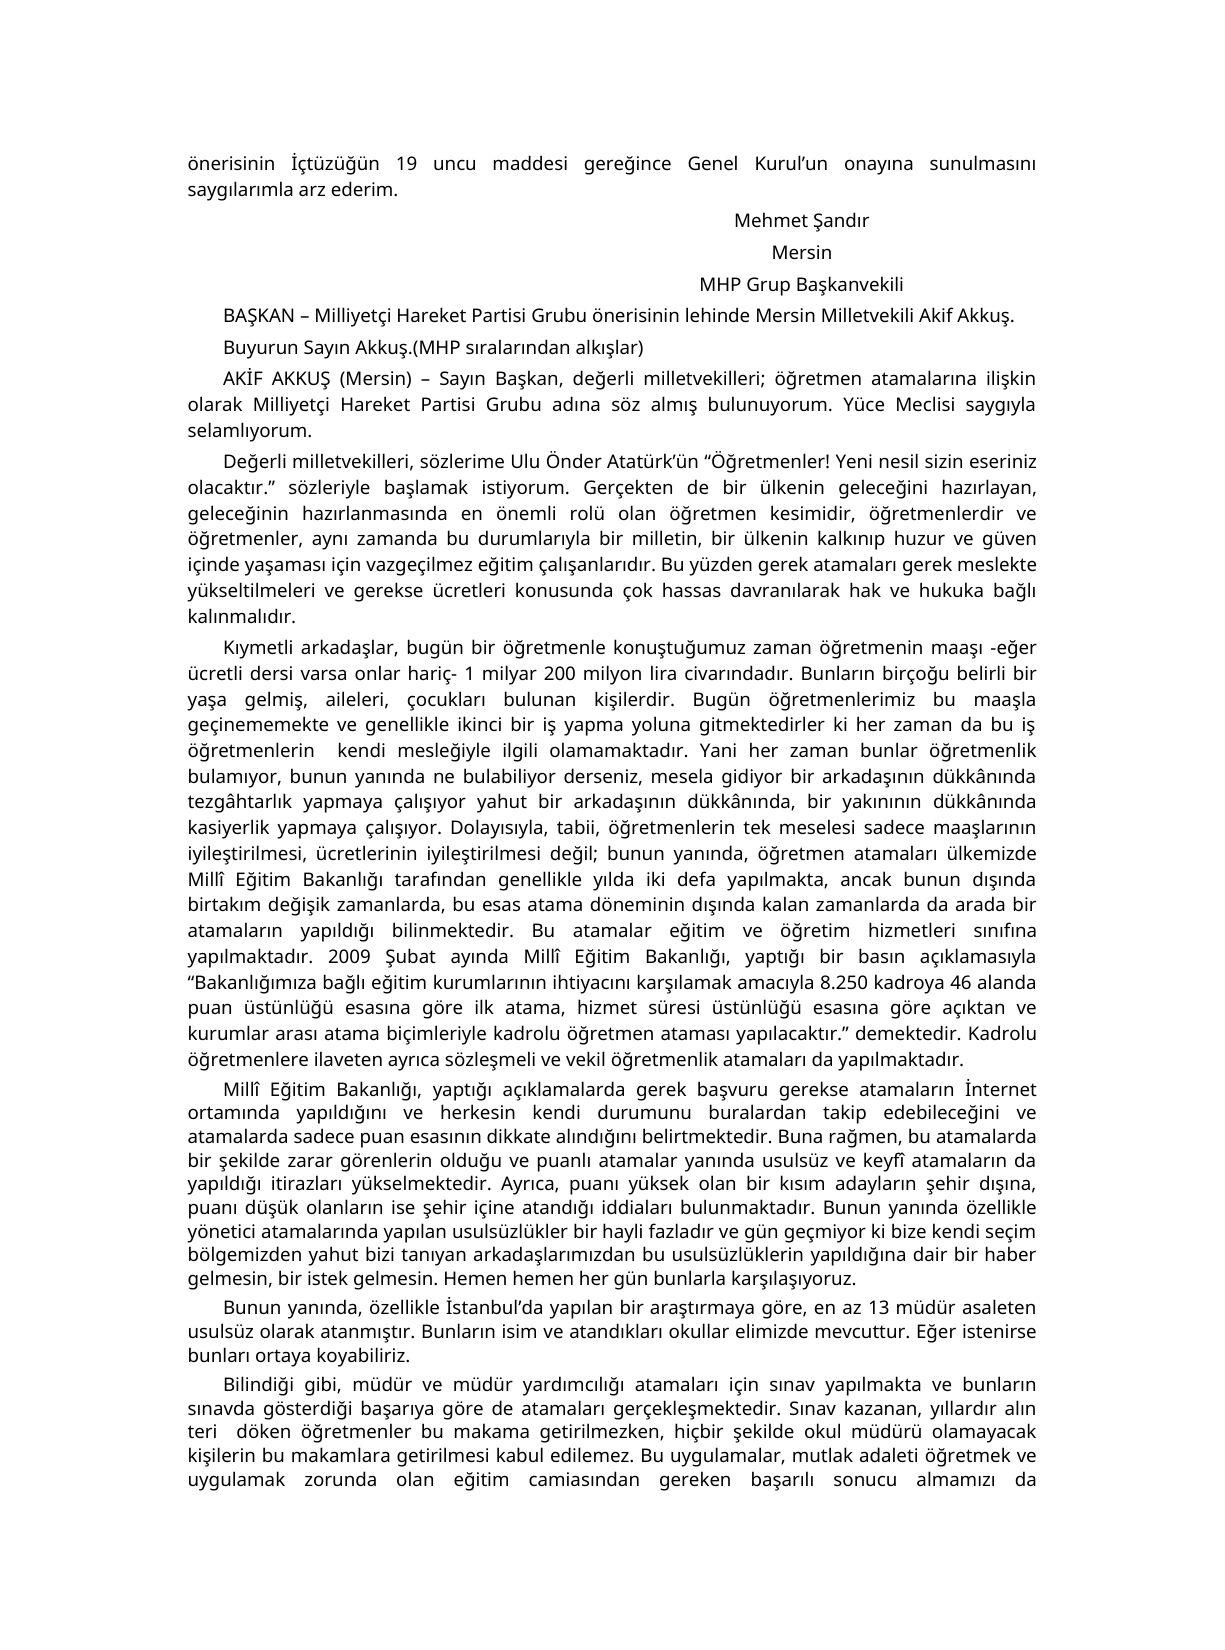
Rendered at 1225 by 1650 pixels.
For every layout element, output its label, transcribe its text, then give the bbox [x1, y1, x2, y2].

text Mersin [187, 239, 1037, 264]
text Mehmet Şandır [187, 207, 1037, 233]
text Bunun yanında, özellikle İstanbul’da yapılan bir araştırmaya göre, en az 13 müdür asaleten usulsüz olarak atanmıştır. Bunların isim ve atandıkları okullar elimizde mevcuttur. Eğer istenirse bunları ortaya koyabiliriz. [187, 1296, 1037, 1367]
text AKİF AKKUŞ (Mersin) – Sayın Başkan, değerli milletvekilleri; öğretmen atamalarına ilişkin olarak Milliyetçi Hareket Partisi Grubu adına söz almış bulunuyorum. Yüce Meclisi saygıyla selamlıyorum. [187, 365, 1037, 442]
text Buyurun Sayın Akkuş.(MHP sıralarından alkışlar) [187, 333, 1037, 359]
text BAŞKAN – Milliyetçi Hareket Partisi Grubu önerisinin lehinde Mersin Milletvekili Akif Akkuş. [187, 302, 1037, 328]
text MHP Grup Başkanvekili [187, 270, 1037, 296]
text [187, 150, 1037, 201]
text Kıymetli arkadaşlar, bugün bir öğretmenle konuştuğumuz zaman öğretmenin maaşı -eğer ücretli dersi varsa onlar hariç- 1 milyar 200 milyon lira civarındadır. Bunların birçoğu belirli bir yaşa gelmiş, aileleri, çocukları bulunan kişilerdir. Bugün öğretmenlerimiz bu maaşla geçinememekte ve genellikle ikinci bir iş yapma yoluna gitmektedirler ki her zaman da bu iş öğretmenlerin kendi mesleğiyle ilgili olamamaktadır. Yani her zaman bunlar öğretmenlik bulamıyor, bunun yanında ne bulabiliyor derseniz, mesela gidiyor bir arkadaşının dükkânında tezgâhtarlık yapmaya çalışıyor yahut bir arkadaşının dükkânında, bir yakınının dükkânında kasiyerlik yapmaya çalışıyor. Dolayısıyla, tabii, öğretmenlerin tek meselesi sadece maaşlarının iyileştirilmesi, ücretlerinin iyileştirilmesi değil; bunun yanında, öğretmen atamaları ülkemizde Millî Eğitim Bakanlığı tarafından genellikle yılda iki defa yapılmakta, ancak bunun dışında birtakım değişik zamanlarda, bu esas atama döneminin dışında kalan zamanlarda da arada bir atamaların yapıldığı bilinmektedir. Bu atamalar eğitim ve öğretim hizmetleri sınıfına yapılmaktadır. 2009 Şubat ayında Millî Eğitim Bakanlığı, yaptığı bir basın açıklamasıyla “Bakanlığımıza bağlı eğitim kurumlarının ihtiyacını karşılamak amacıyla 8.250 kadroya 46 alanda puan üstünlüğü esasına göre ilk atama, hizmet süresi üstünlüğü esasına göre açıktan ve kurumlar arası atama biçimleriyle kadrolu öğretmen ataması yapılacaktır.” demektedir. Kadrolu öğretmenlere ilaveten ayrıca sözleşmeli ve vekil öğretmenlik atamaları da yapılmaktadır. [187, 634, 1037, 1071]
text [187, 1373, 1037, 1491]
text Millî Eğitim Bakanlığı, yaptığı açıklamalarda gerek başvuru gerekse atamaların İnternet ortamında yapıldığını ve herkesin kendi durumunu buralardan takip edebileceğini ve atamalarda sadece puan esasının dikkate alındığını belirtmektedir. Buna rağmen, bu atamalarda bir şekilde zarar görenlerin olduğu ve puanlı atamalar yanında usulsüz ve keyfî atamaların da yapıldığı itirazları yükselmektedir. Ayrıca, puanı yüksek olan bir kısım adayların şehir dışına, puanı düşük olanların ise şehir içine atandığı iddiaları bulunmaktadır. Bunun yanında özellikle yönetici atamalarında yapılan usulsüzlükler bir hayli fazladır ve gün geçmiyor ki bize kendi seçim bölgemizden yahut bizi tanıyan arkadaşlarımızdan bu usulsüzlüklerin yapıldığına dair bir haber gelmesin, bir istek gelmesin. Hemen hemen her gün bunlarla karşılaşıyoruz. [187, 1077, 1037, 1290]
text Değerli milletvekilleri, sözlerime Ulu Önder Atatürk’ün “Öğretmenler! Yeni nesil sizin eseriniz olacaktır.” sözleriyle başlamak istiyorum. Gerçekten de bir ülkenin geleceğini hazırlayan, geleceğinin hazırlanmasında en önemli rolü olan öğretmen kesimidir, öğretmenlerdir ve öğretmenler, aynı zamanda bu durumlarıyla bir milletin, bir ülkenin kalkınıp huzur ve güven içinde yaşaması için vazgeçilmez eğitim çalışanlarıdır. Bu yüzden gerek atamaları gerek meslekte yükseltilmeleri ve gerekse ücretleri konusunda çok hassas davranılarak hak ve hukuka bağlı kalınmalıdır. [187, 448, 1037, 628]
